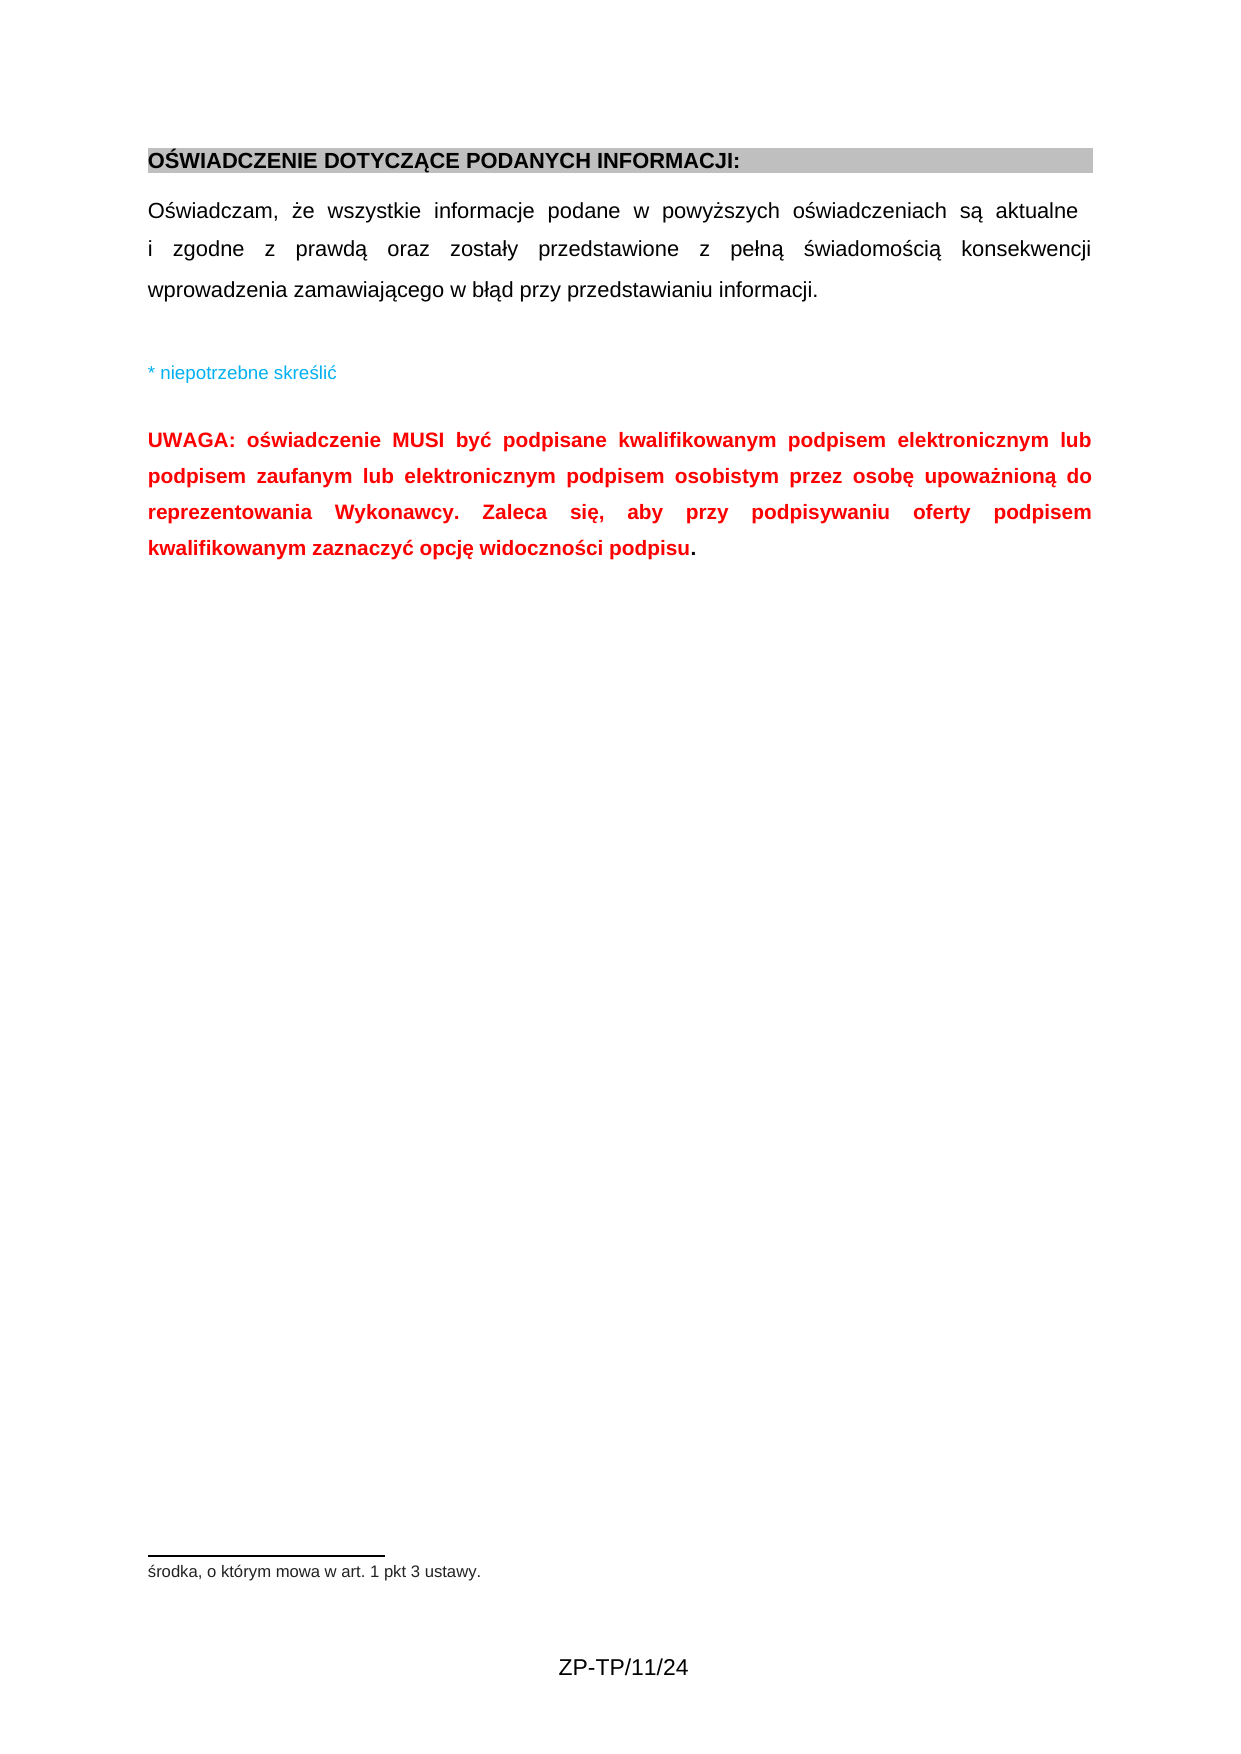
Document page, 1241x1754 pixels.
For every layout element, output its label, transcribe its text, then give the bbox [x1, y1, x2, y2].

text * niepotrzebne skreślić [148, 362, 1093, 383]
text UWAGA: oświadczenie MUSI być podpisane kwalifikowanym podpisem elektronicznym lub podpisem zaufanym lub elektronicznym podpisem osobistym przez osobę upoważnioną do reprezentowania Wykonawcy. Zaleca się, aby przy podpisywaniu oferty podpisem kwalifikowanym zaznaczyć opcję widoczności podpisu. [148, 428, 1093, 560]
text Oświadczam, że wszystkie informacje podane w powyższych oświadczeniach są aktualne i zgodne z prawdą oraz zostały przedstawione z pełną świadomością konsekwencji wprowadzenia zamawiającego w błąd przy przedstawianiu informacji. [148, 198, 1093, 303]
text OŚWIADCZENIE DOTYCZĄCE PODANYCH INFORMACJI: [148, 148, 1093, 173]
